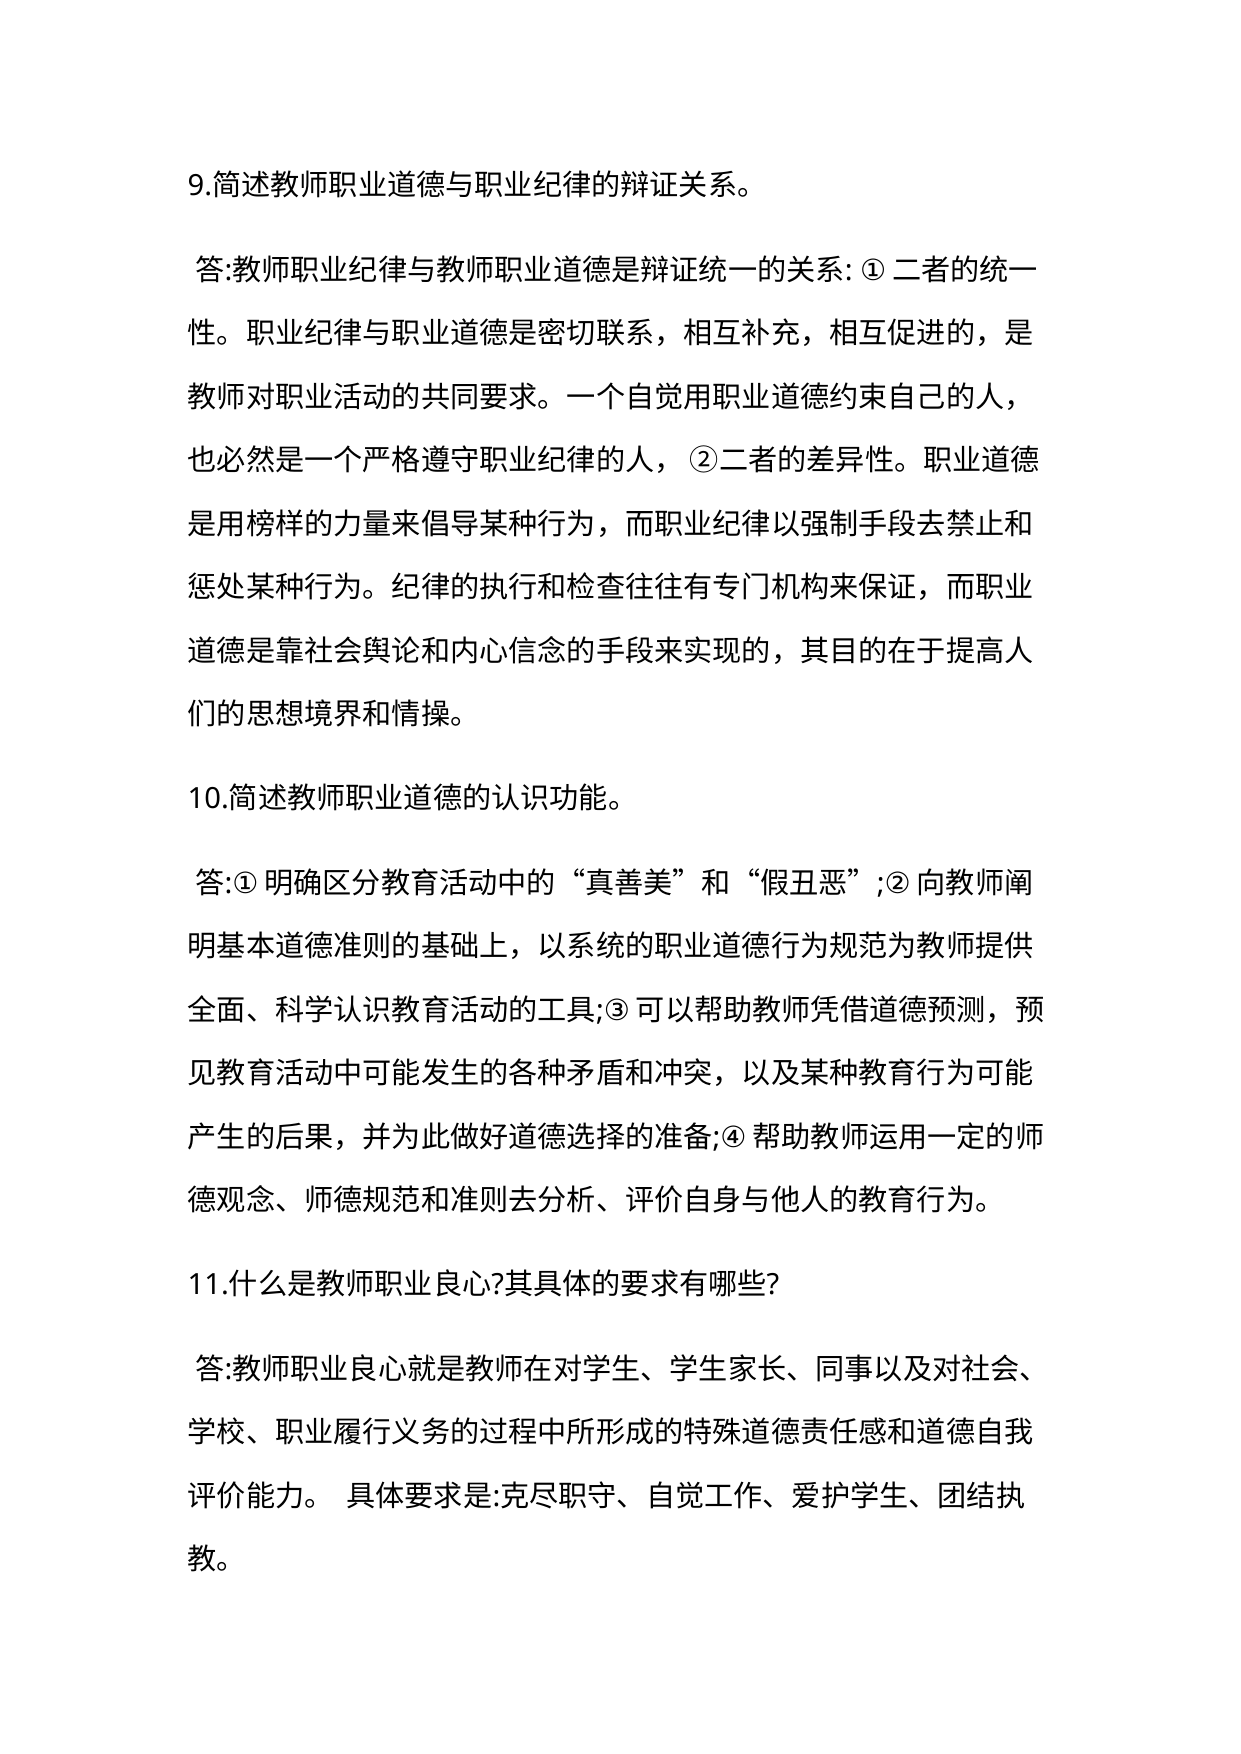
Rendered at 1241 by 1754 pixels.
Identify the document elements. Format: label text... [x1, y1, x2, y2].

text 答:①明确区分教育活动中的“真善美”和“假丑恶”;②向教师阐明基本道德准则的基础上，以系统的职业道德行为规范为教师提供全面、科学认识教育活动的工具;③可以帮助教师凭借道德预测，预见教育活动中可能发生的各种矛盾和冲突，以及某种教育行为可能产生的后果，并为此做好道德选择的准备;④帮助教师运用一定的师德观念、师德规范和准则去分析、评价自身与他人的教育行为。 [187, 859, 1053, 1219]
text 答:教师职业纪律与教师职业道德是辩证统一的关系: ①二者的统一性。职业纪律与职业道德是密切联系，相互补充，相互促进的，是教师对职业活动的共同要求。一个自觉用职业道德约束自己的人，也必然是一个严格遵守职业纪律的人， ②二者的差异性。职业道德是用榜样的力量来倡导某种行为，而职业纪律以强制手段去禁止和惩处某种行为。纪律的执行和检查往往有专门机构来保证，而职业道德是靠社会舆论和内心信念的手段来实现的，其目的在于提高人们的思想境界和情操。 [187, 246, 1053, 733]
text 10.简述教师职业道德的认识功能。 [187, 775, 1053, 817]
text 9.简述教师职业道德与职业纪律的辩证关系。 [187, 162, 1053, 204]
text 答:教师职业良心就是教师在对学生、学生家长、同事以及对社会、学校、职业履行义务的过程中所形成的特殊道德责任感和道德自我评价能力。 具体要求是:克尽职守、自觉工作、爱护学生、团结执教。 [187, 1345, 1053, 1578]
text 11.什么是教师职业良心?其具体的要求有哪些? [187, 1261, 1053, 1303]
